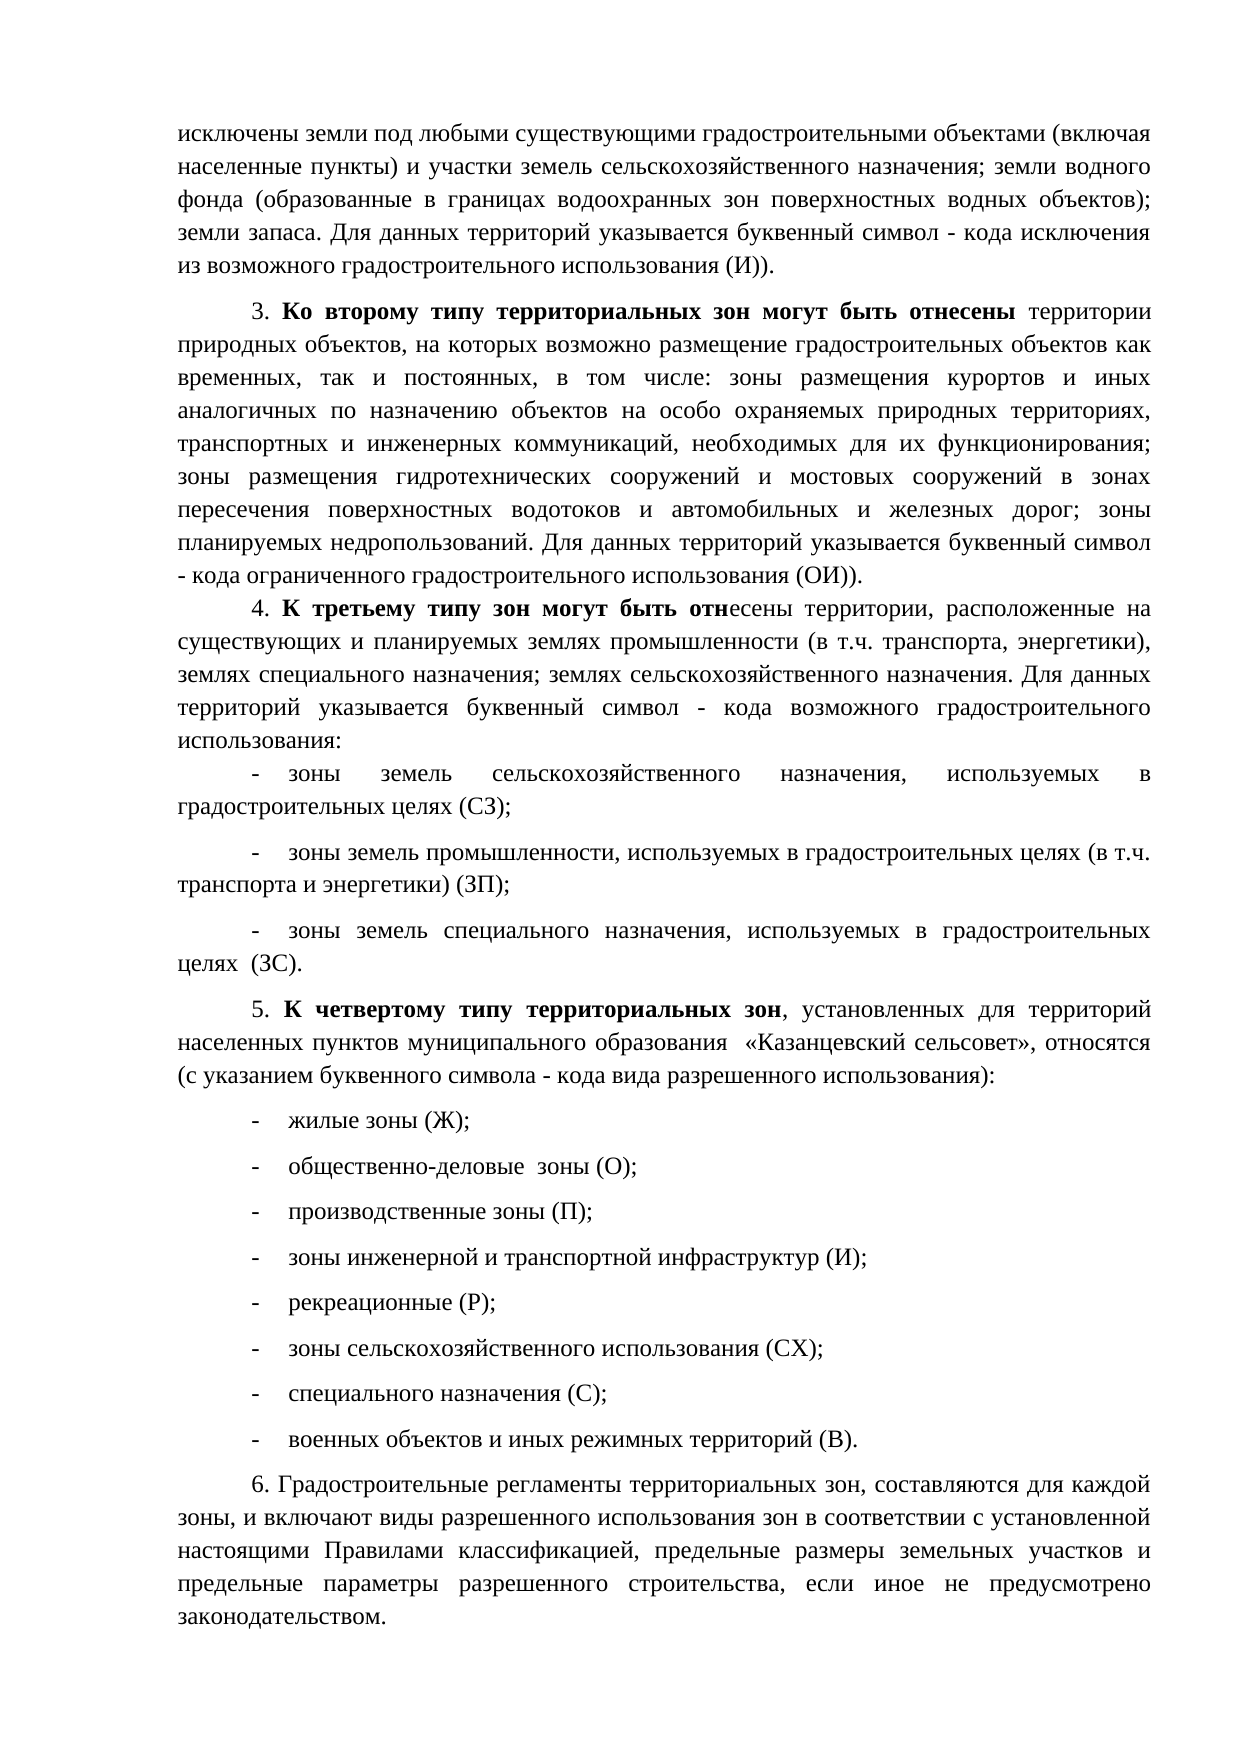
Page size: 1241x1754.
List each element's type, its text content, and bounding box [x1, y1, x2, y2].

list жилые зоны (Ж); [177, 1105, 1152, 1134]
list специального назначения (С); [177, 1378, 1152, 1407]
text 3. Ко второму типу территориальных зон могут быть отнесены территории природных объектов, на которых возможно размещение градостроительных объектов как временных, так и постоянных, в том числе: зоны размещения курортов и иных аналогичных по назначению объектов на особо охраняемых природных территориях, транспортных и инженерных коммуникаций, необходимых для их функционирования; зоны размещения гидротехнических сооружений и мостовых сооружений в зонах пересечения поверхностных водотоков и автомобильных и железных дорог; зоны планируемых недропользований. Для данных территорий указывается буквенный символ - кода ограниченного градостроительного использования (ОИ)). [177, 296, 1152, 589]
list рекреационные (Р); [177, 1287, 1152, 1316]
list производственные зоны (П); [177, 1196, 1152, 1225]
list зоны земель сельскохозяйственного назначения, используемых в градостроительных целях (СЗ); [177, 758, 1152, 820]
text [177, 118, 1152, 279]
list зоны сельскохозяйственного использования (СХ); [177, 1333, 1152, 1362]
text 6. Градостроительные регламенты территориальных зон, составляются для каждой зоны, и включают виды разрешенного использования зон в соответствии с установленной настоящими Правилами классификацией, предельные размеры земельных участков и предельные параметры разрешенного строительства, если иное не предусмотрено законодательством. [177, 1469, 1152, 1630]
text 5. К четвертому типу территориальных зон, установленных для территорий населенных пунктов муниципального образования «Казанцевский сельсовет», относятся (с указанием буквенного символа - кода вида разрешенного использования): [177, 994, 1152, 1088]
text 4. К третьему типу зон могут быть отнесены территории, расположенные на существующих и планируемых землях промышленности (в т.ч. транспорта, энергетики), землях специального назначения; землях сельскохозяйственного назначения. Для данных территорий указывается буквенный символ - кода возможного градостроительного использования: [177, 593, 1152, 754]
list общественно-деловые зоны (О); [177, 1151, 1152, 1179]
list зоны земель специального назначения, используемых в градостроительных целях (ЗС). [177, 915, 1152, 977]
list зоны инженерной и транспортной инфраструктур (И); [177, 1242, 1152, 1271]
list военных объектов и иных режимных территорий (В). [177, 1424, 1152, 1453]
list зоны земель промышленности, используемых в градостроительных целях (в т.ч. транспорта и энергетики) (ЗП); [177, 837, 1152, 898]
